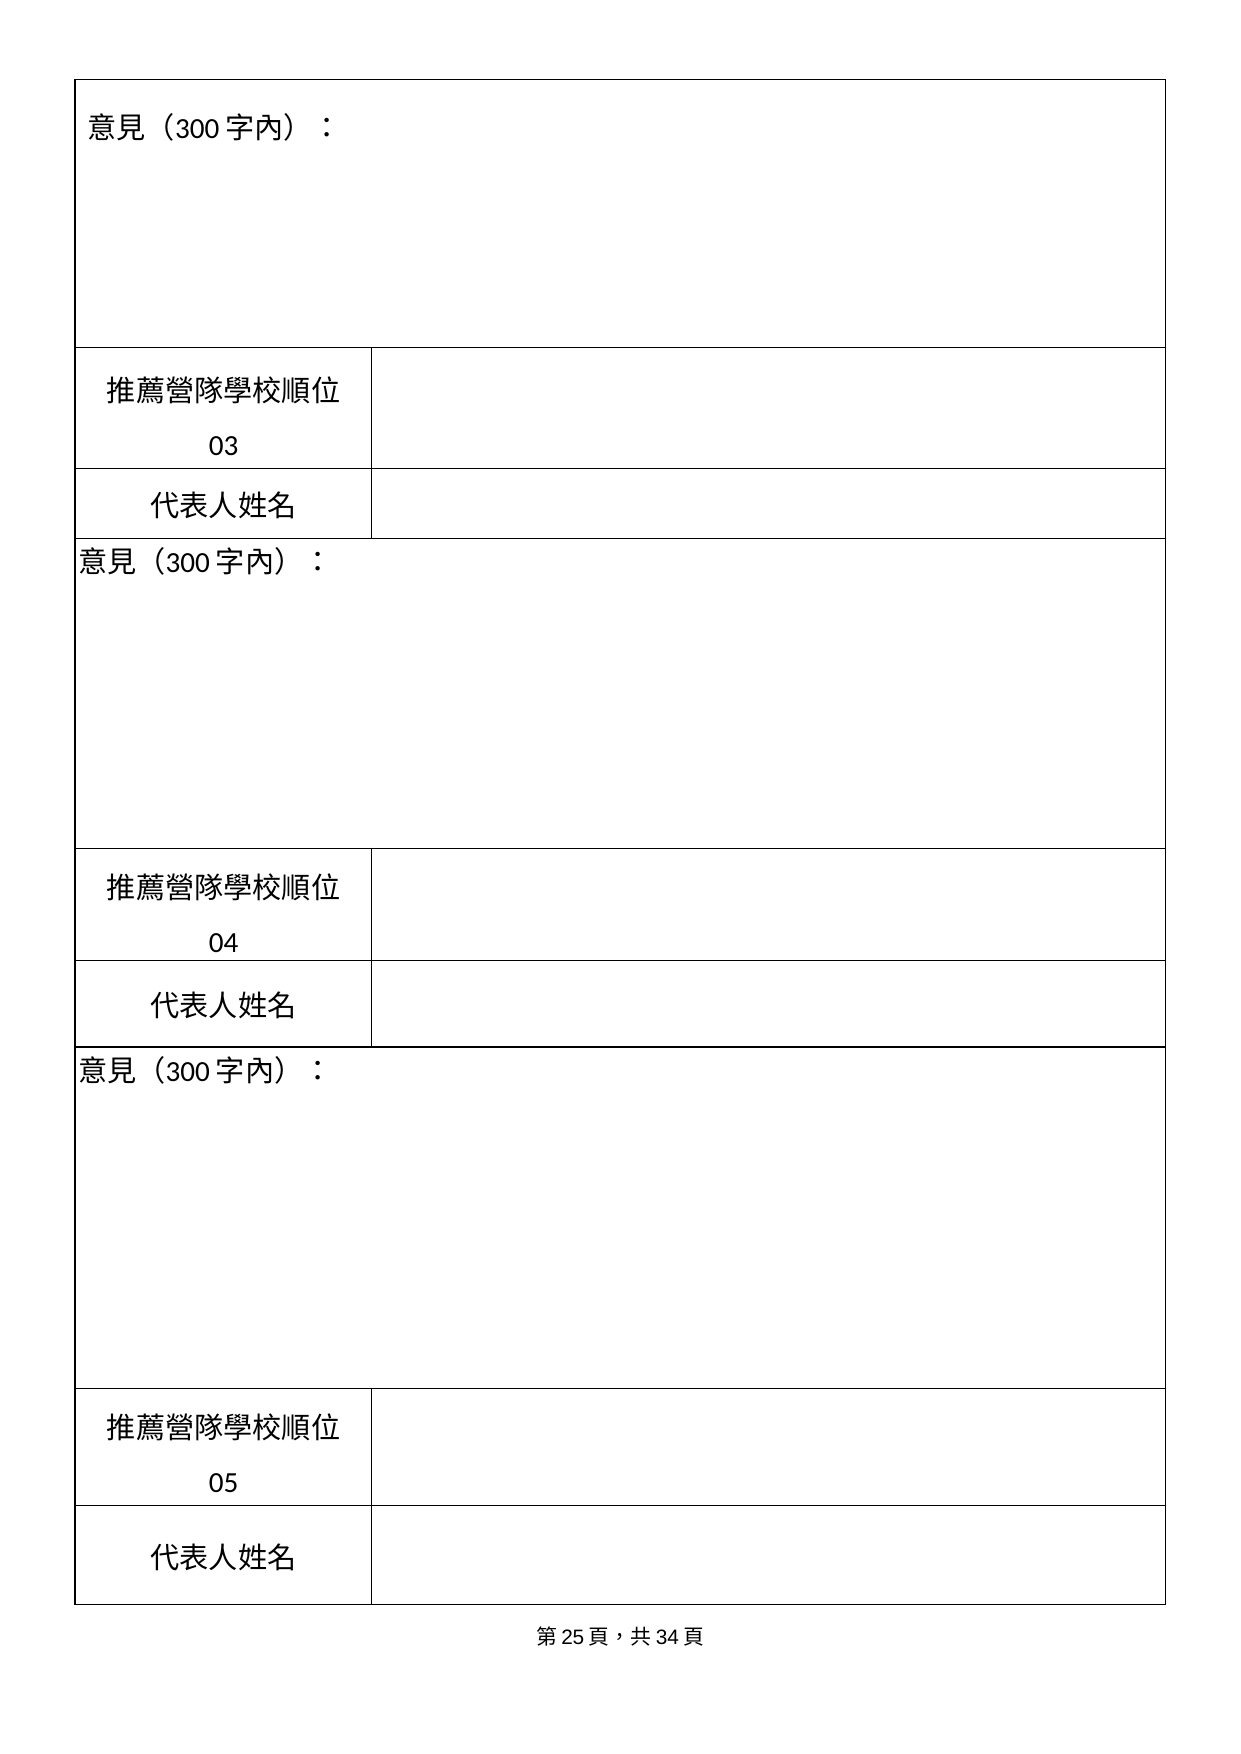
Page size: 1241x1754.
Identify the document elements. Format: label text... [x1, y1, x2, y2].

table_cell 推薦營隊學校順位 05 [76, 1389, 371, 1505]
table_cell 代表人姓名 [76, 961, 371, 1046]
table_cell 意見（300字內）： [76, 539, 1165, 847]
table_cell 推薦營隊學校順位 03 [76, 348, 371, 467]
table_cell [372, 1389, 1165, 1505]
table_cell 代表人姓名 [76, 1506, 371, 1604]
table_cell [372, 849, 1165, 959]
table_cell 意見（300字內）： [76, 80, 1165, 347]
table_cell [372, 961, 1165, 1046]
table_cell [372, 1506, 1165, 1604]
table_cell 意見（300字內）： [76, 1048, 1165, 1387]
table_cell 代表人姓名 [76, 469, 371, 538]
table_cell [372, 469, 1165, 538]
table_cell [372, 348, 1165, 467]
table_cell 推薦營隊學校順位 04 [76, 849, 371, 959]
